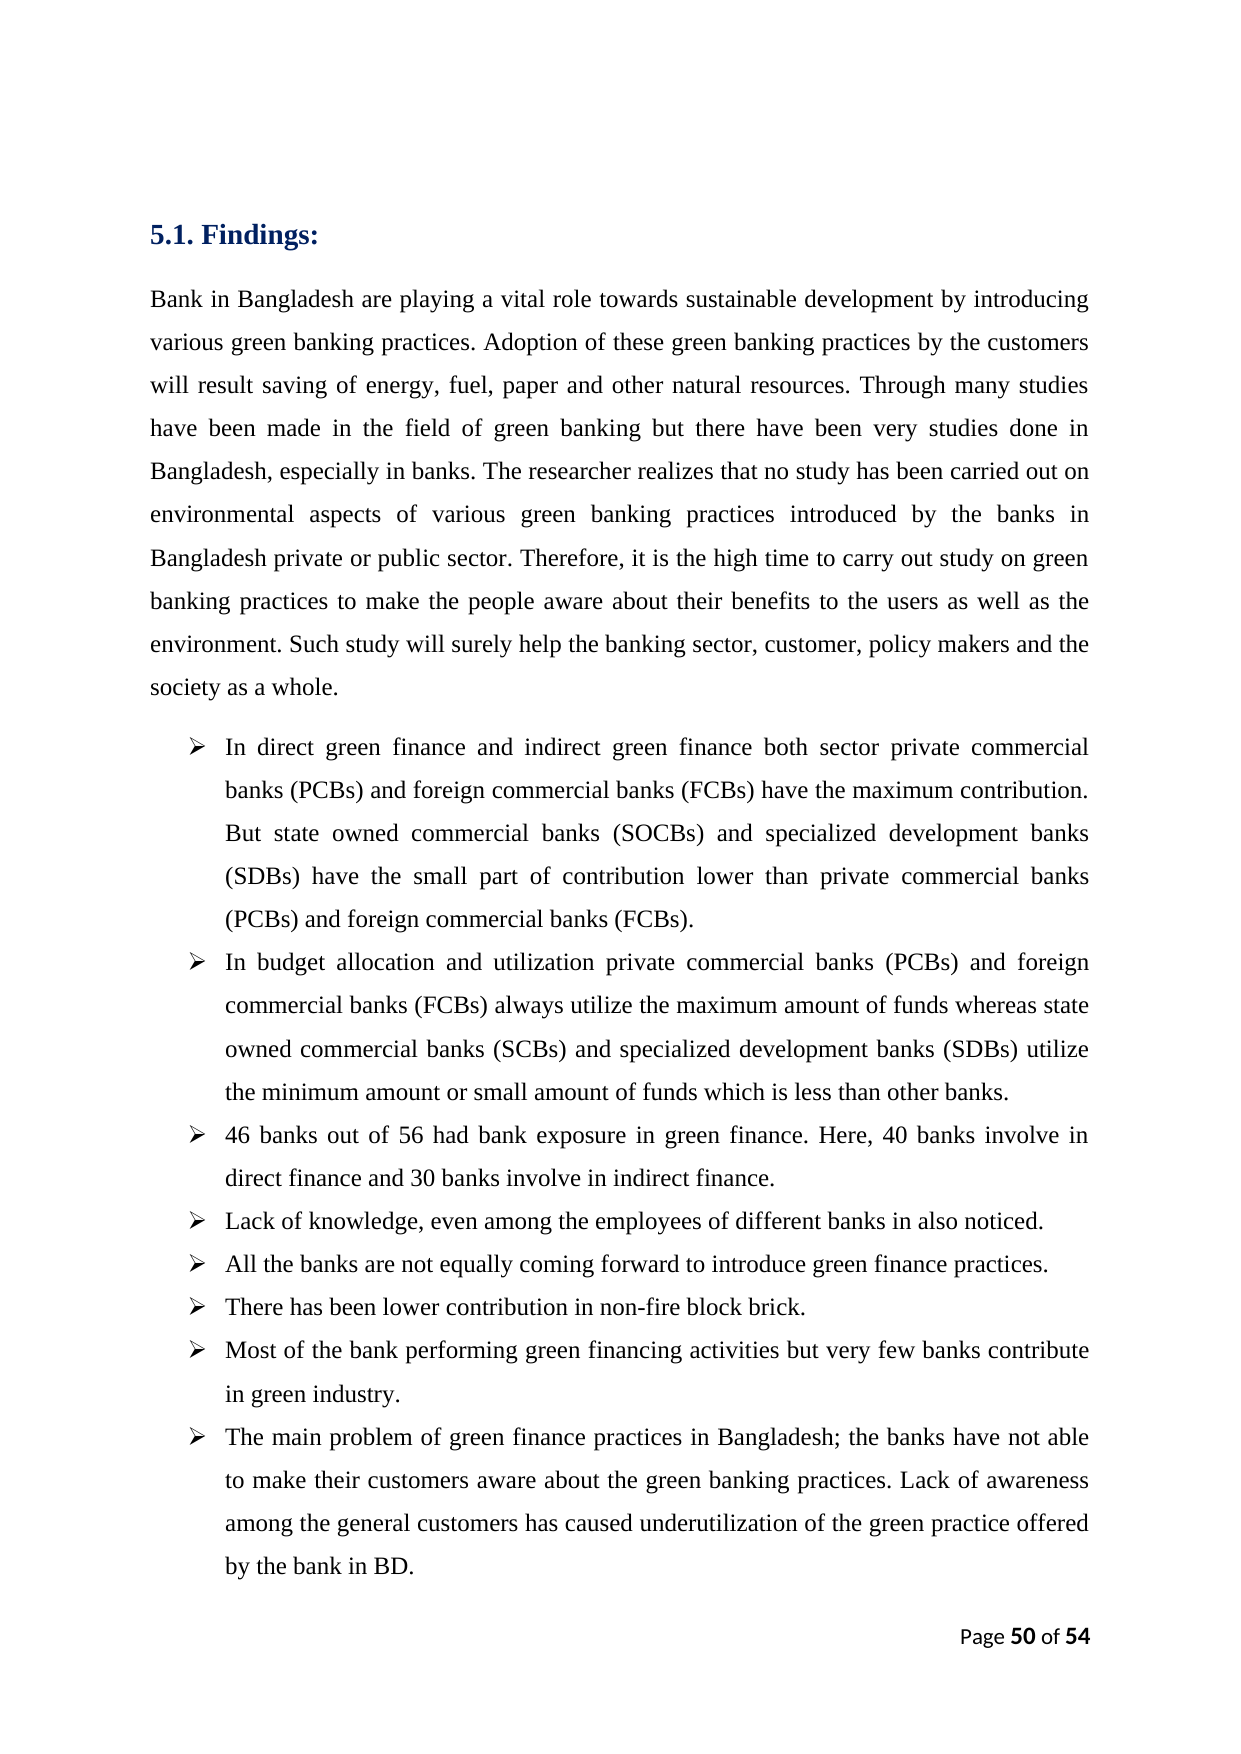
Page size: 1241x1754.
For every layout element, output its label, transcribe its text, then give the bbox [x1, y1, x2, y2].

list In direct green finance and indirect green finance both sector private commercial banks (PCBs) and foreign commercial banks (FCBs) have the maximum contribution. But state owned commercial banks (SOCBs) and specialized development banks (SDBs) have the small part of contribution lower than private commercial banks (PCBs) and foreign commercial banks (FCBs). [187, 732, 1090, 933]
list There has been lower contribution in non-fire block brick. [187, 1292, 1090, 1321]
list 46 banks out of 56 had bank exposure in green finance. Here, 40 banks involve in direct finance and 30 banks involve in indirect finance. [187, 1120, 1090, 1192]
list Lack of knowledge, even among the employees of different banks in also noticed. [187, 1206, 1090, 1235]
list In budget allocation and utilization private commercial banks (PCBs) and foreign commercial banks (FCBs) always utilize the maximum amount of funds whereas state owned commercial banks (SCBs) and specialized development banks (SDBs) utilize the minimum amount or small amount of funds which is less than other banks. [187, 947, 1090, 1106]
list Most of the bank performing green financing activities but very few banks contribute in green industry. [187, 1336, 1090, 1407]
list The main problem of green finance practices in Bangladesh; the banks have not able to make their customers aware about the green banking practices. Lack of awareness among the general customers has caused underutilization of the green practice offered by the bank in BD. [187, 1422, 1090, 1580]
text Bank in Bangladesh are playing a vital role towards sustainable development by introducing various green banking practices. Adoption of these green banking practices by the customers will result saving of energy, fuel, paper and other natural resources. Through many studies have been made in the field of green banking but there have been very studies done in Bangladesh, especially in banks. The researcher realizes that no study has been carried out on environmental aspects of various green banking practices introduced by the banks in Bangladesh private or public sector. Therefore, it is the high time to carry out study on green banking practices to make the people aware about their benefits to the users as well as the environment. Such study will surely help the banking sector, customer, policy makers and the society as a whole. [150, 284, 1090, 701]
list All the banks are not equally coming forward to introduce green finance practices. [187, 1249, 1090, 1278]
text 5.1. Findings: [150, 217, 1090, 251]
